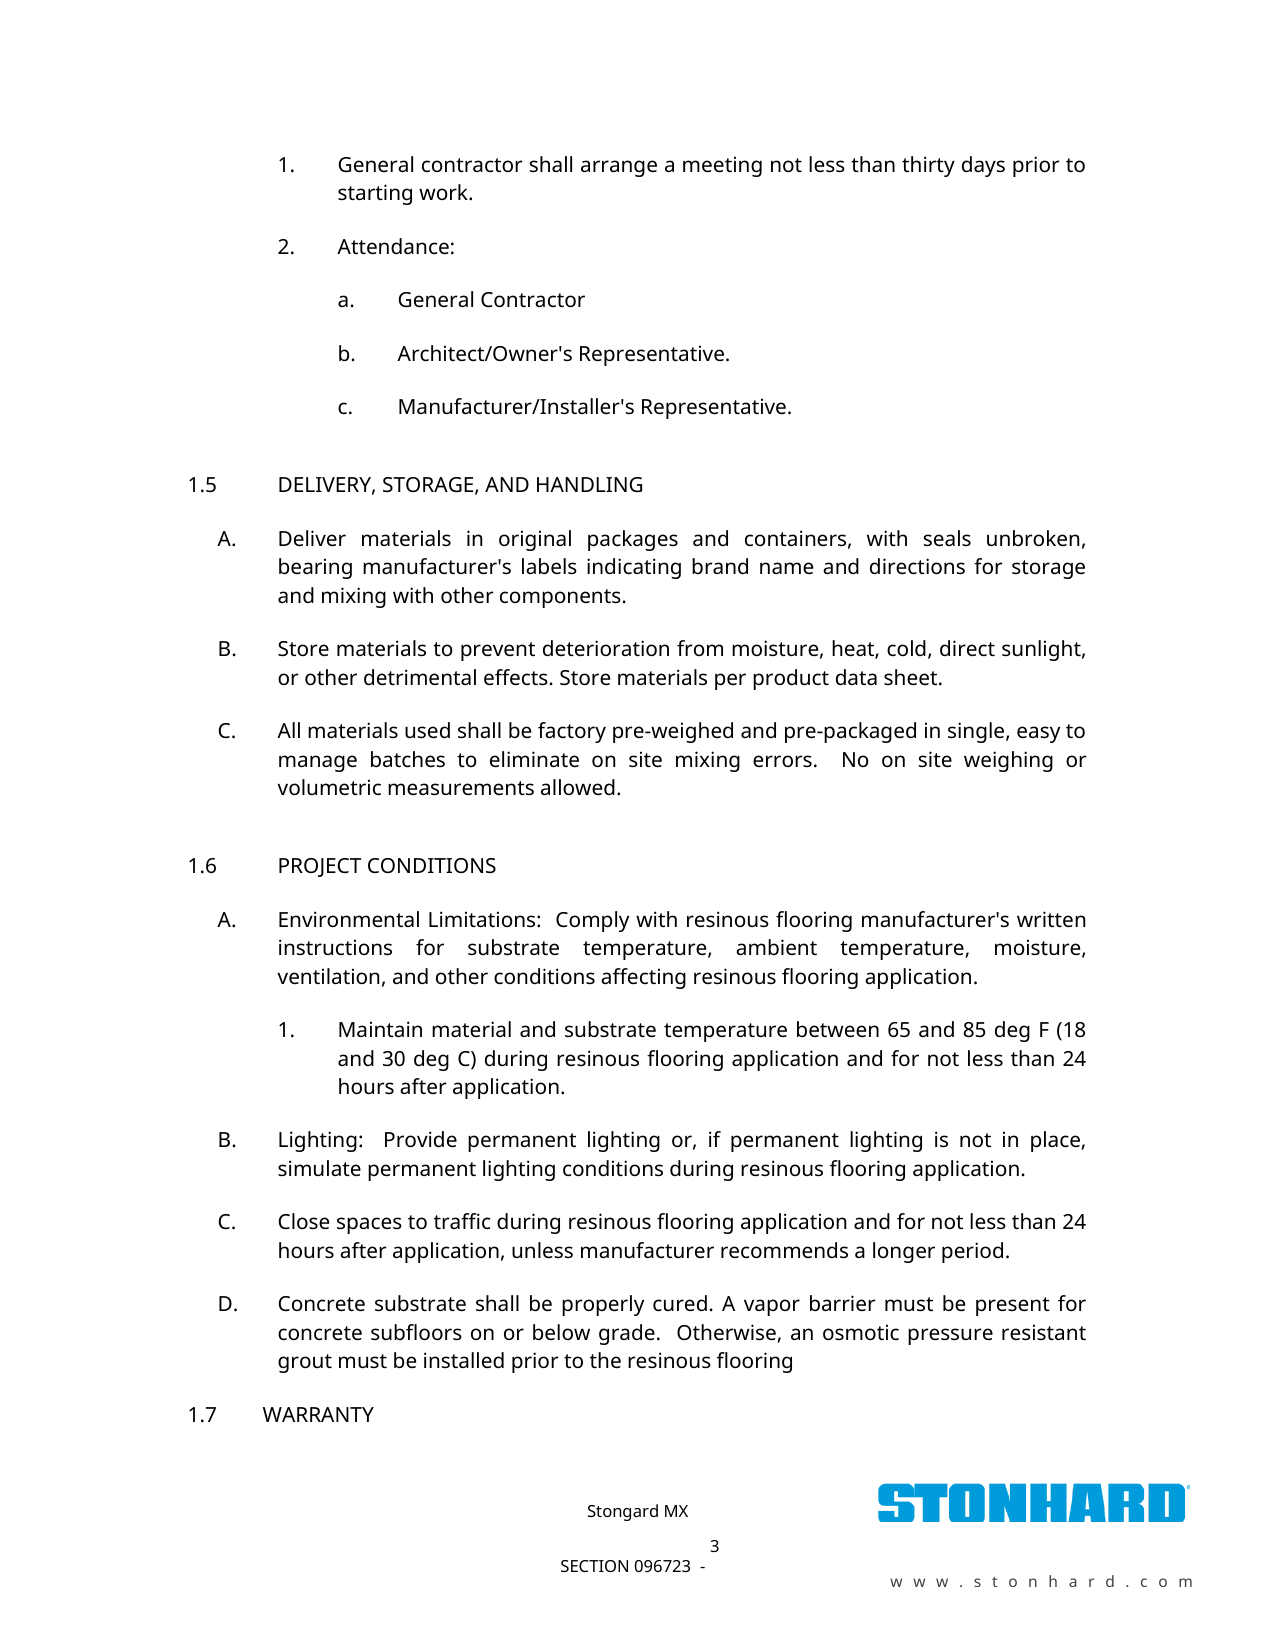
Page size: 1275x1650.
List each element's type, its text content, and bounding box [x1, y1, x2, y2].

text General Contractor [337, 285, 1087, 314]
text General contractor shall arrange a meeting not less than thirty days prior to starting work. [277, 150, 1087, 207]
text Close spaces to traffic during resinous flooring application and for not less than 24 hours after application, unless manufacturer recommends a longer period. [217, 1207, 1087, 1264]
text Store materials to prevent deterioration from moisture, heat, cold, direct sunlight, or other detrimental effects. Store materials per product data sheet. [217, 634, 1087, 691]
text Architect/Owner's Representative. [337, 339, 1087, 367]
list 1.7 WARRANTY [187, 1400, 1087, 1428]
text Manufacturer/Installer's Representative. [337, 392, 1087, 421]
text Environmental Limitations: Comply with resinous flooring manufacturer's written instructions for substrate temperature, ambient temperature, moisture, ventilation, and other conditions affecting resinous flooring application. [217, 905, 1087, 990]
text PROJECT CONDITIONS [187, 852, 1087, 880]
text Maintain material and substrate temperature between 65 and 85 deg F (18 and 30 deg C) during resinous flooring application and for not less than 24 hours after application. [277, 1015, 1087, 1101]
text DELIVERY, STORAGE, AND HANDLING [187, 471, 1087, 499]
text All materials used shall be factory pre-weighed and pre-packaged in single, easy to manage batches to eliminate on site mixing errors. No on site weighing or volumetric measurements allowed. [217, 716, 1087, 802]
text Lighting: Provide permanent lighting or, if permanent lighting is not in place, simulate permanent lighting conditions during resinous flooring application. [217, 1126, 1087, 1182]
text Attendance: [277, 232, 1087, 260]
text Concrete substrate shall be properly cured. A vapor barrier must be present for concrete subfloors on or below grade. Otherwise, an osmotic pressure resistant grout must be installed prior to the resinous flooring [217, 1289, 1087, 1375]
text Deliver materials in original packages and containers, with seals unbroken, bearing manufacturer's labels indicating brand name and directions for storage and mixing with other components. [217, 524, 1087, 609]
